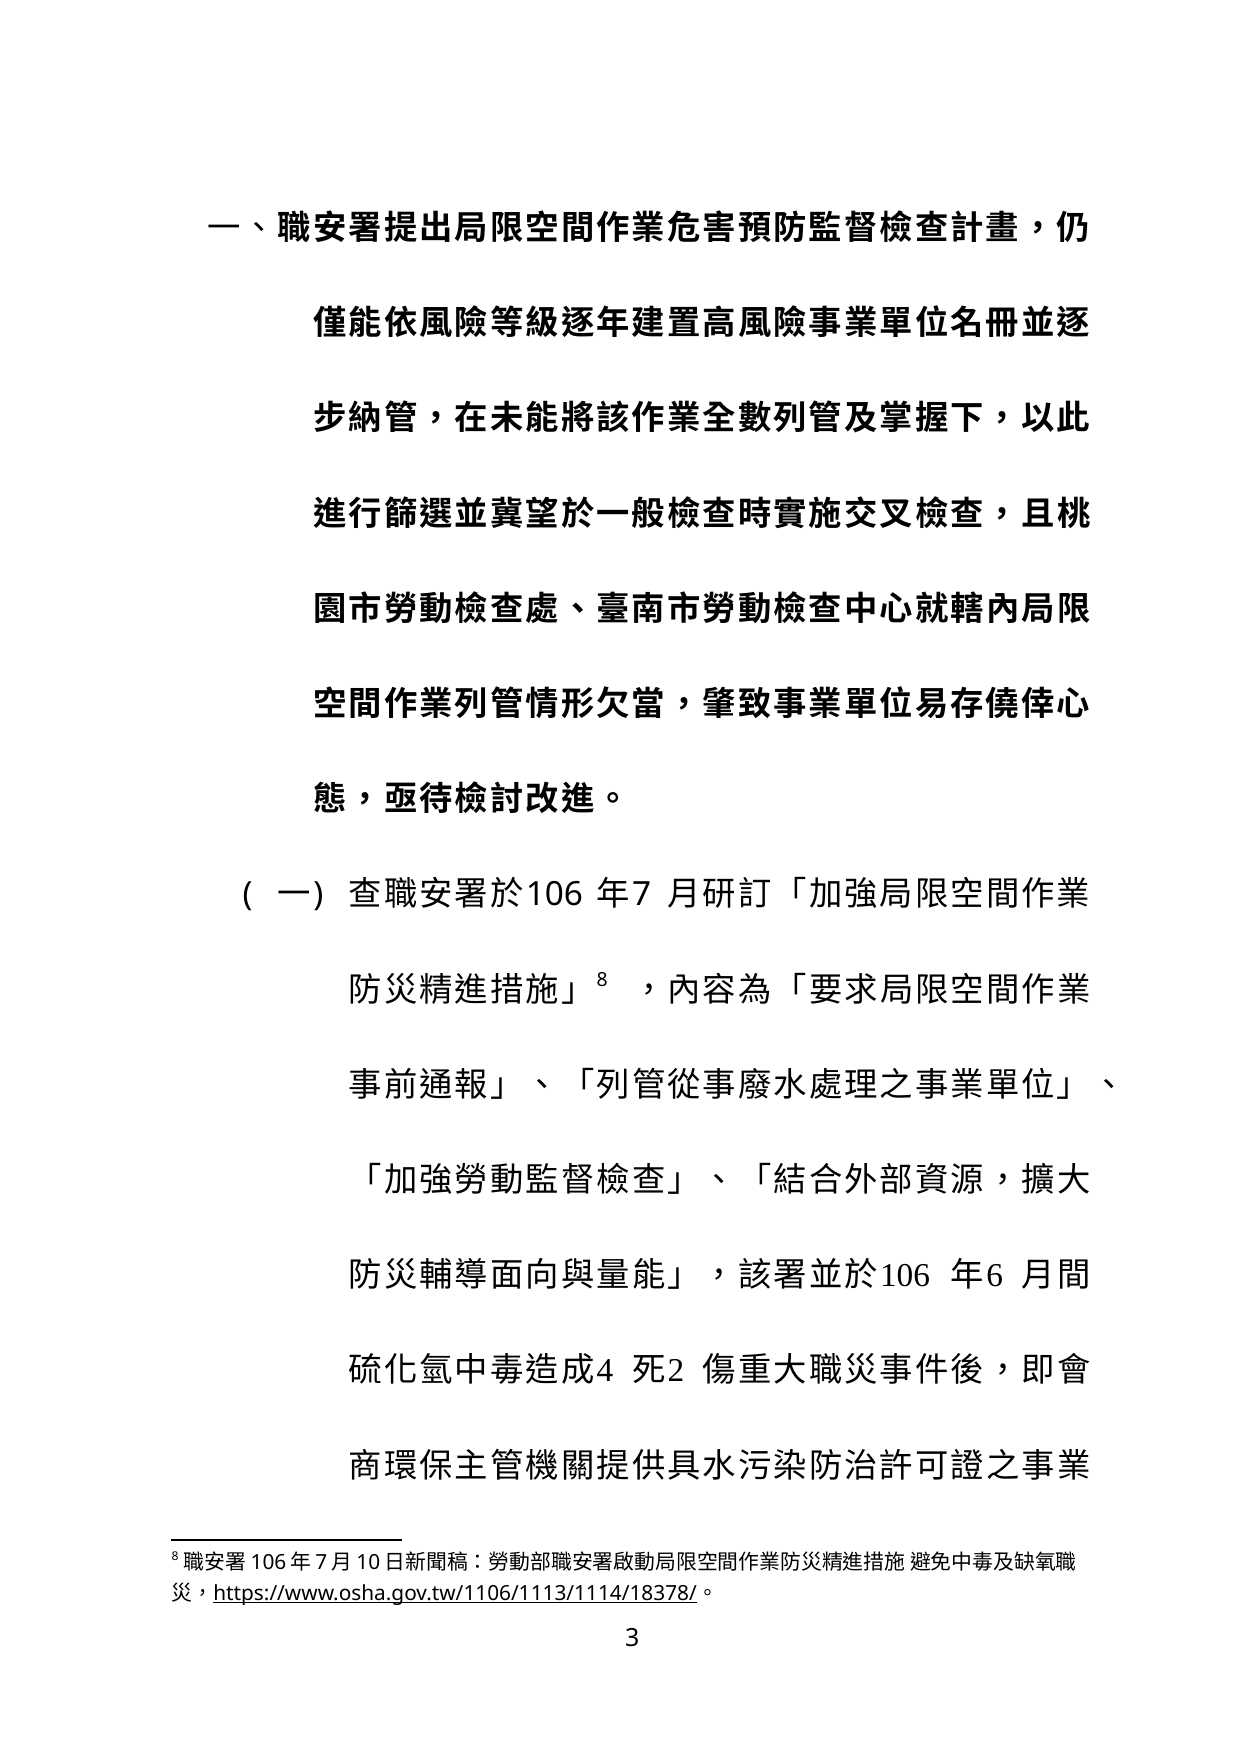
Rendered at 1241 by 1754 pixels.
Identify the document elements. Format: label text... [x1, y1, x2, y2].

subtitle 職安署提出局限空間作業危害預防監督檢查計畫，仍僅能依風險等級逐年建置高風險事業單位名冊並逐步納管，在未能將該作業全數列管及掌握下，以此進行篩選並冀望於一般檢查時實施交叉檢查，且桃園市勞動檢查處、臺南市勞動檢查中心就轄內局限空間作業列管情形欠當，肇致事業單位易存僥倖心態，亟待檢討改進。 [207, 177, 1092, 844]
